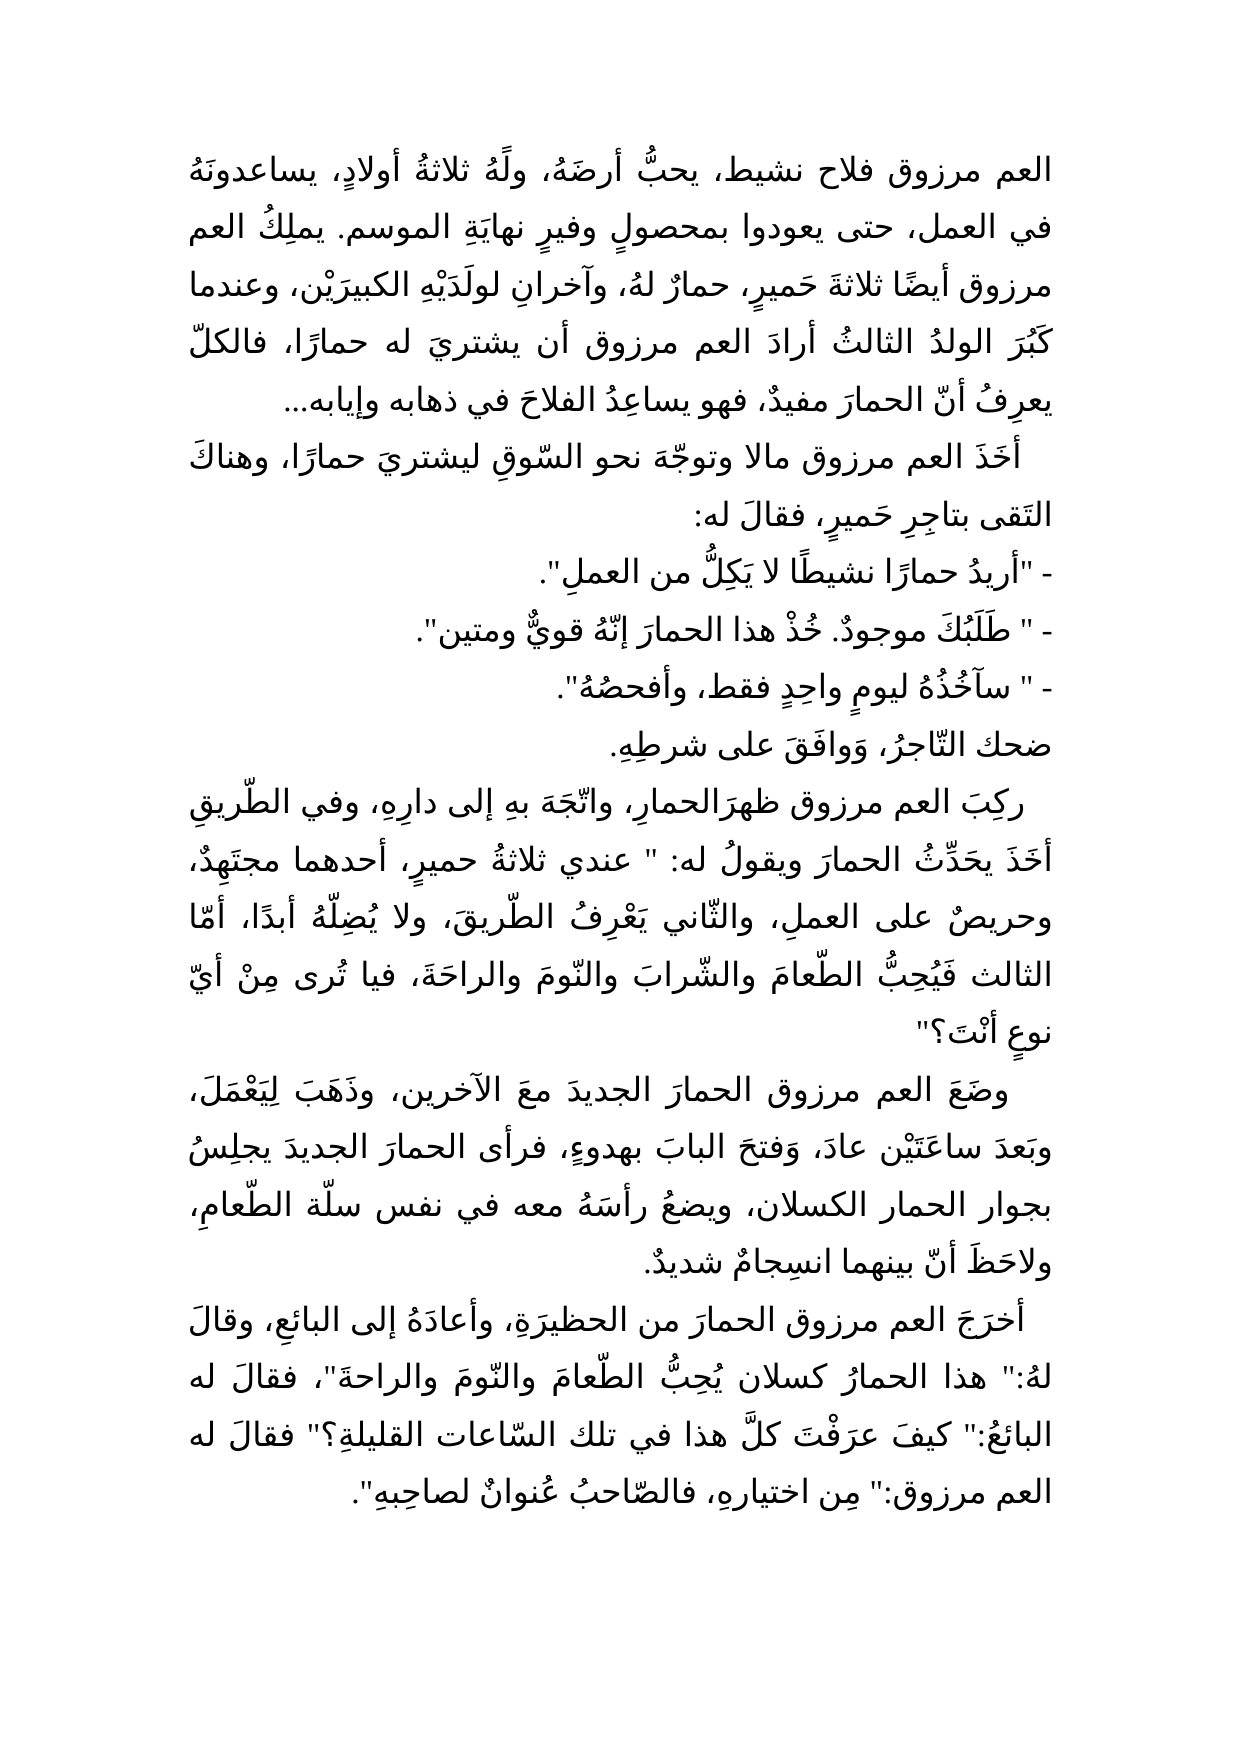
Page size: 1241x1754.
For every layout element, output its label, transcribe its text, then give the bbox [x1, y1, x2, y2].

text - "أريدُ حمارًا نشيطًا لا يَكِلُّ من العملِ". [187, 552, 1053, 591]
text أخرَجَ العم مرزوق الحمارَ من الحظيرَةِ، وأعادَهُ إلى البائعِ، وقالَ لهُ:" هذا الحمارُ كسلان يُحِبُّ الطّعامَ والنّومَ والراحةَ"، فقالَ له البائعُ:" كيفَ عرَفْتَ كلَّ هذا في تلك السّاعات القليلةِ؟" فقالَ له العم مرزوق:" مِن اختيارهِ، فالصّاحبُ عُنوانٌ لصاحِبهِ". [187, 1300, 1053, 1511]
text أخَذَ العم مرزوق مالا وتوجّهَ نحو السّوقِ ليشتريَ حمارًا، وهناكَ التَقى بتاجِرِ حَميرٍ، فقالَ له: [187, 437, 1053, 533]
text - " طَلَبُكَ موجودٌ. خُذْ هذا الحمارَ إنّهُ قويٌّ ومتين". [187, 610, 1053, 648]
text العم مرزوق فلاح نشيط، يحبُّ أرضَهُ، ولًهُ ثلاثةُ أولادٍ، يساعدونَهُ في العمل، حتى يعودوا بمحصولٍ وفيرٍ نهايَةِ الموسم. يملِكُ العم مرزوق أيضًا ثلاثةَ حَميرٍ، حمارٌ لهُ، وآخرانِ لولَدَيْهِ الكبيرَيْن، وعندما كَبُرَ الولدُ الثالثُ أرادَ العم مرزوق أن يشتريَ له حمارًا، فالكلّ يعرِفُ أنّ الحمارَ مفيدٌ، فهو يساعِدُ الفلاحَ في ذهابه وإيابه... [187, 150, 1053, 418]
text - " سآخُذُهُ ليومٍ واحِدٍ فقط، وأفحصُهُ". [187, 667, 1053, 706]
text ركِبَ العم مرزوق ظهرَالحمارِ، واتّجَهَ بهِ إلى دارِهِ، وفي الطّريقِ أخَذَ يحَدِّثُ الحمارَ ويقولُ له: " عندي ثلاثةُ حميرٍ، أحدهما مجتَهِدٌ، وحريصٌ على العملِ، والثّاني يَعْرِفُ الطّريقَ، ولا يُضِلّهُ أبدًا، أمّا الثالث فَيُحِبُّ الطّعامَ والشّرابَ والنّومَ والراحَةَ، فيا تُرى مِنْ أيّ نوعٍ أنْتَ؟" [187, 782, 1053, 1051]
text ضحك التّاجرُ، وَوافَقَ على شرطِهِ. [187, 725, 1053, 763]
text وضَعَ العم مرزوق الحمارَ الجديدَ معَ الآخرين، وذَهَبَ لِيَعْمَلَ، وبَعدَ ساعَتَيْن عادَ، وَفتحَ البابَ بهدوءٍ، فرأى الحمارَ الجديدَ يجلِسُ بجوار الحمار الكسلان، ويضعُ رأسَهُ معه في نفس سلّة الطّعامِ، ولاحَظَ أنّ بينهما انسِجامٌ شديدٌ. [187, 1070, 1053, 1281]
